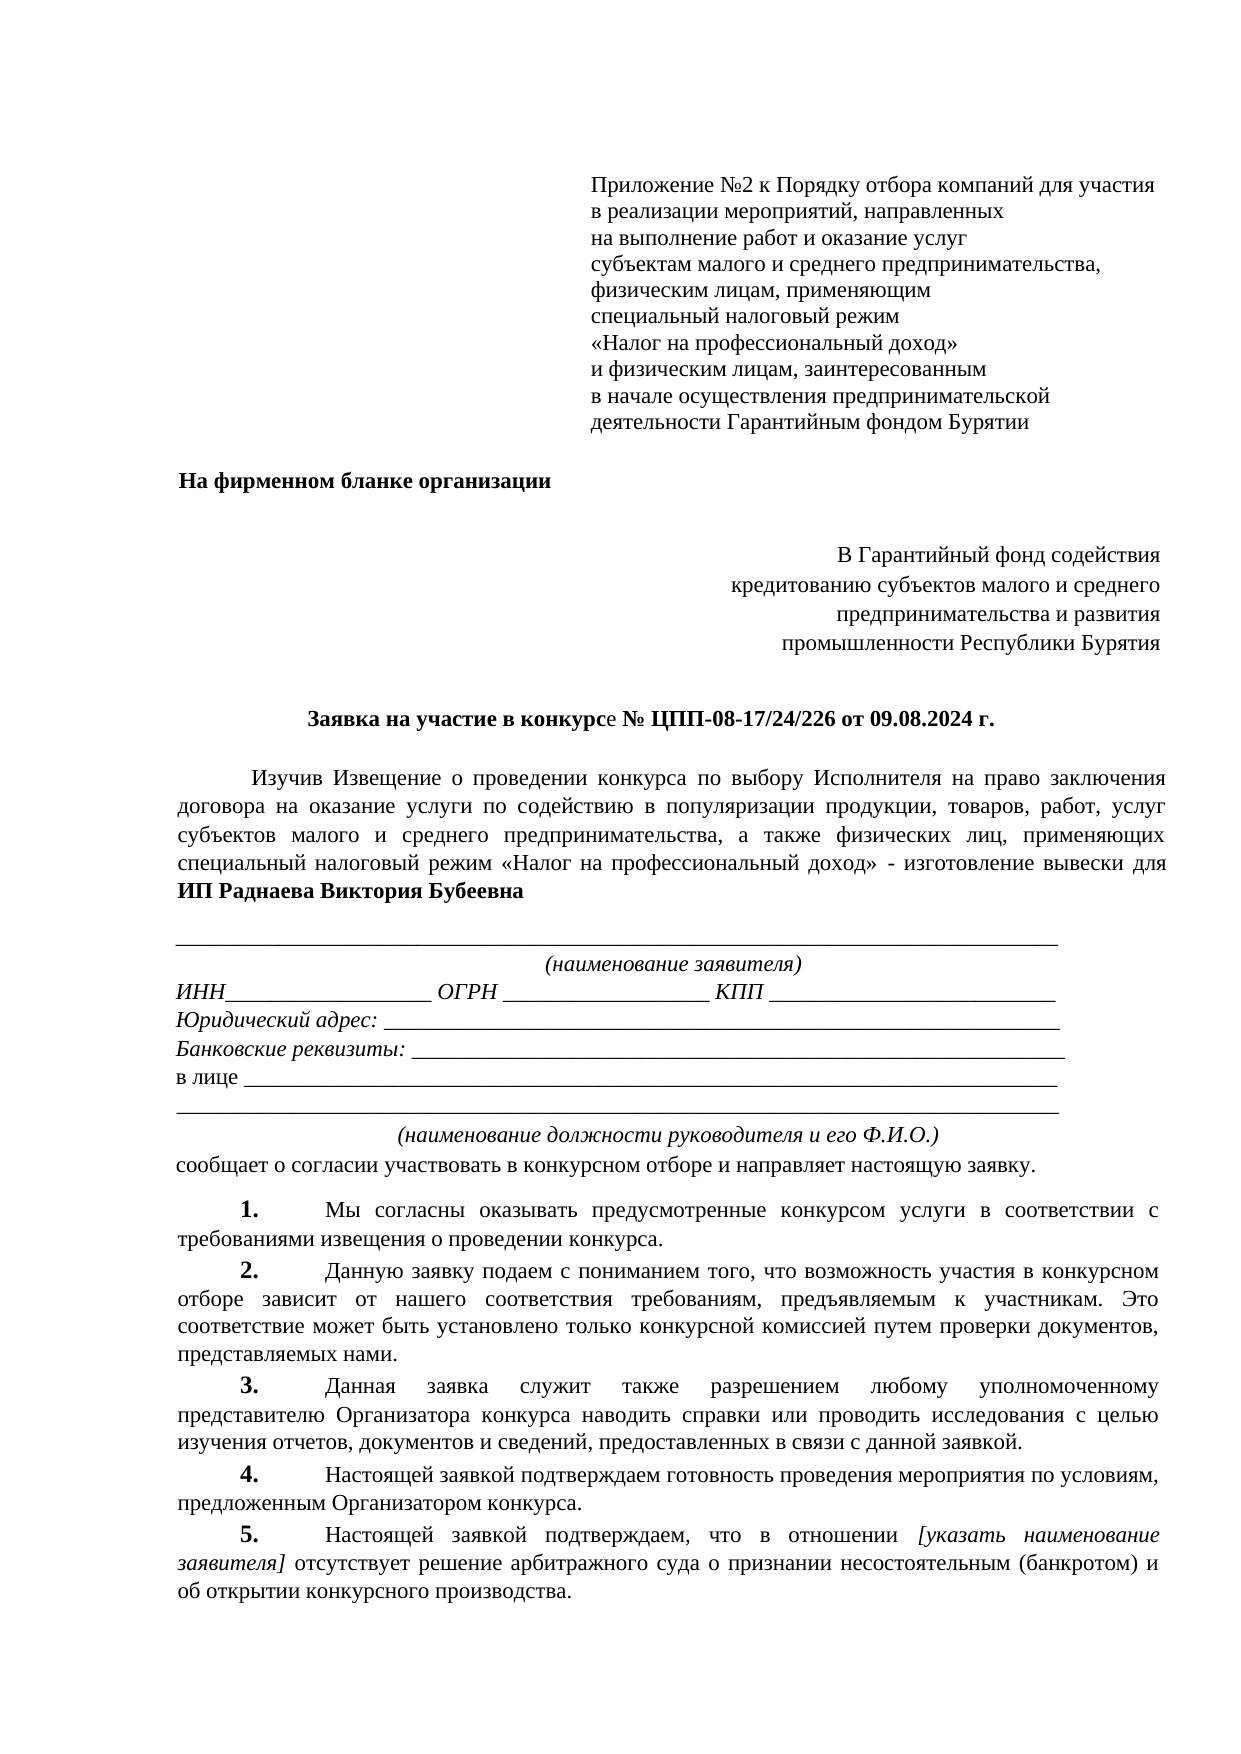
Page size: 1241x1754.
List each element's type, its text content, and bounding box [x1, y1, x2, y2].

text в реализации мероприятий, направленных [177, 197, 1167, 223]
text «Налог на профессиональный доход» [177, 329, 1167, 355]
list Данная заявка служит также разрешением любому уполномоченному представителю Организатора конкурса наводить справки или проводить исследования с целью изучения отчетов, документов и сведений, предоставленных в связи с данной заявкой. [177, 1371, 1160, 1454]
text (наименование должности руководителя и его Ф.И.О.) [177, 1121, 1159, 1147]
text Заявка на участие в конкурсе № ЦПП-08-17/24/226 от 09.08.2024 г. [162, 704, 1139, 731]
text физическим лицам, применяющим [177, 276, 1167, 303]
list Настоящей заявкой подтверждаем готовность проведения мероприятия по условиям, предложенным Организатором конкурса. [177, 1459, 1160, 1515]
text Банковские реквизиты: _________________________________________________________ [176, 1034, 1160, 1061]
text ИНН__________________ ОГРН __________________ КПП _________________________ [176, 978, 1160, 1005]
text На фирменном бланке организации [179, 467, 1167, 494]
text _____________________________________________________________________________ (наименование заявителя) [176, 923, 1160, 977]
text специальный налоговый режим [177, 303, 1167, 329]
text Изучив Извещение о проведении конкурса по выбору Исполнителя на право заключения договора на оказание услуги по содействию в популяризации продукции, товаров, работ, услуг субъектов малого и среднего предпринимательства, а также физических лиц, применяющих специальный налоговый режим «Налог на профессиональный доход» - изготовление вывески для ИП Раднаева Виктория Бубеевна [177, 764, 1167, 904]
text сообщает о согласии участвовать в конкурсном отборе и направляет настоящую заявку. [176, 1151, 1160, 1178]
text в начале осуществления предпринимательской [177, 382, 1167, 408]
list Мы согласны оказывать предусмотренные конкурсом услуги в соответствии с требованиями извещения о проведении конкурса. [177, 1194, 1160, 1251]
list Настоящей заявкой подтверждаем, что в отношении [указать наименование заявителя] отсутствует решение арбитражного суда о признании несостоятельным (банкротом) и об открытии конкурсного производства. [177, 1519, 1160, 1603]
text и физическим лицам, заинтересованным [177, 355, 1167, 382]
text субъектам малого и среднего предпринимательства, [177, 250, 1167, 276]
text в лице _______________________________________________________________________ _____________________________________________________________________________ [176, 1063, 1160, 1117]
text Приложение №2 к Порядку отбора компаний для участия [177, 171, 1167, 197]
text деятельности Гарантийным фондом Бурятии [177, 408, 1167, 434]
text на выполнение работ и оказание услуг [177, 223, 1167, 250]
list Данную заявку подаем с пониманием того, что возможность участия в конкурсном отборе зависит от нашего соответствия требованиям, предъявляемым к участникам. Это соответствие может быть установлено только конкурсной комиссией путем проверки документов, представляемых нами. [177, 1255, 1160, 1366]
text В Гарантийный фонд содействия кредитованию субъектов малого и среднего предпринимательства и развития промышленности Республики Бурятия [693, 541, 1161, 655]
text Юридический адрес: ___________________________________________________________ [176, 1006, 1160, 1033]
